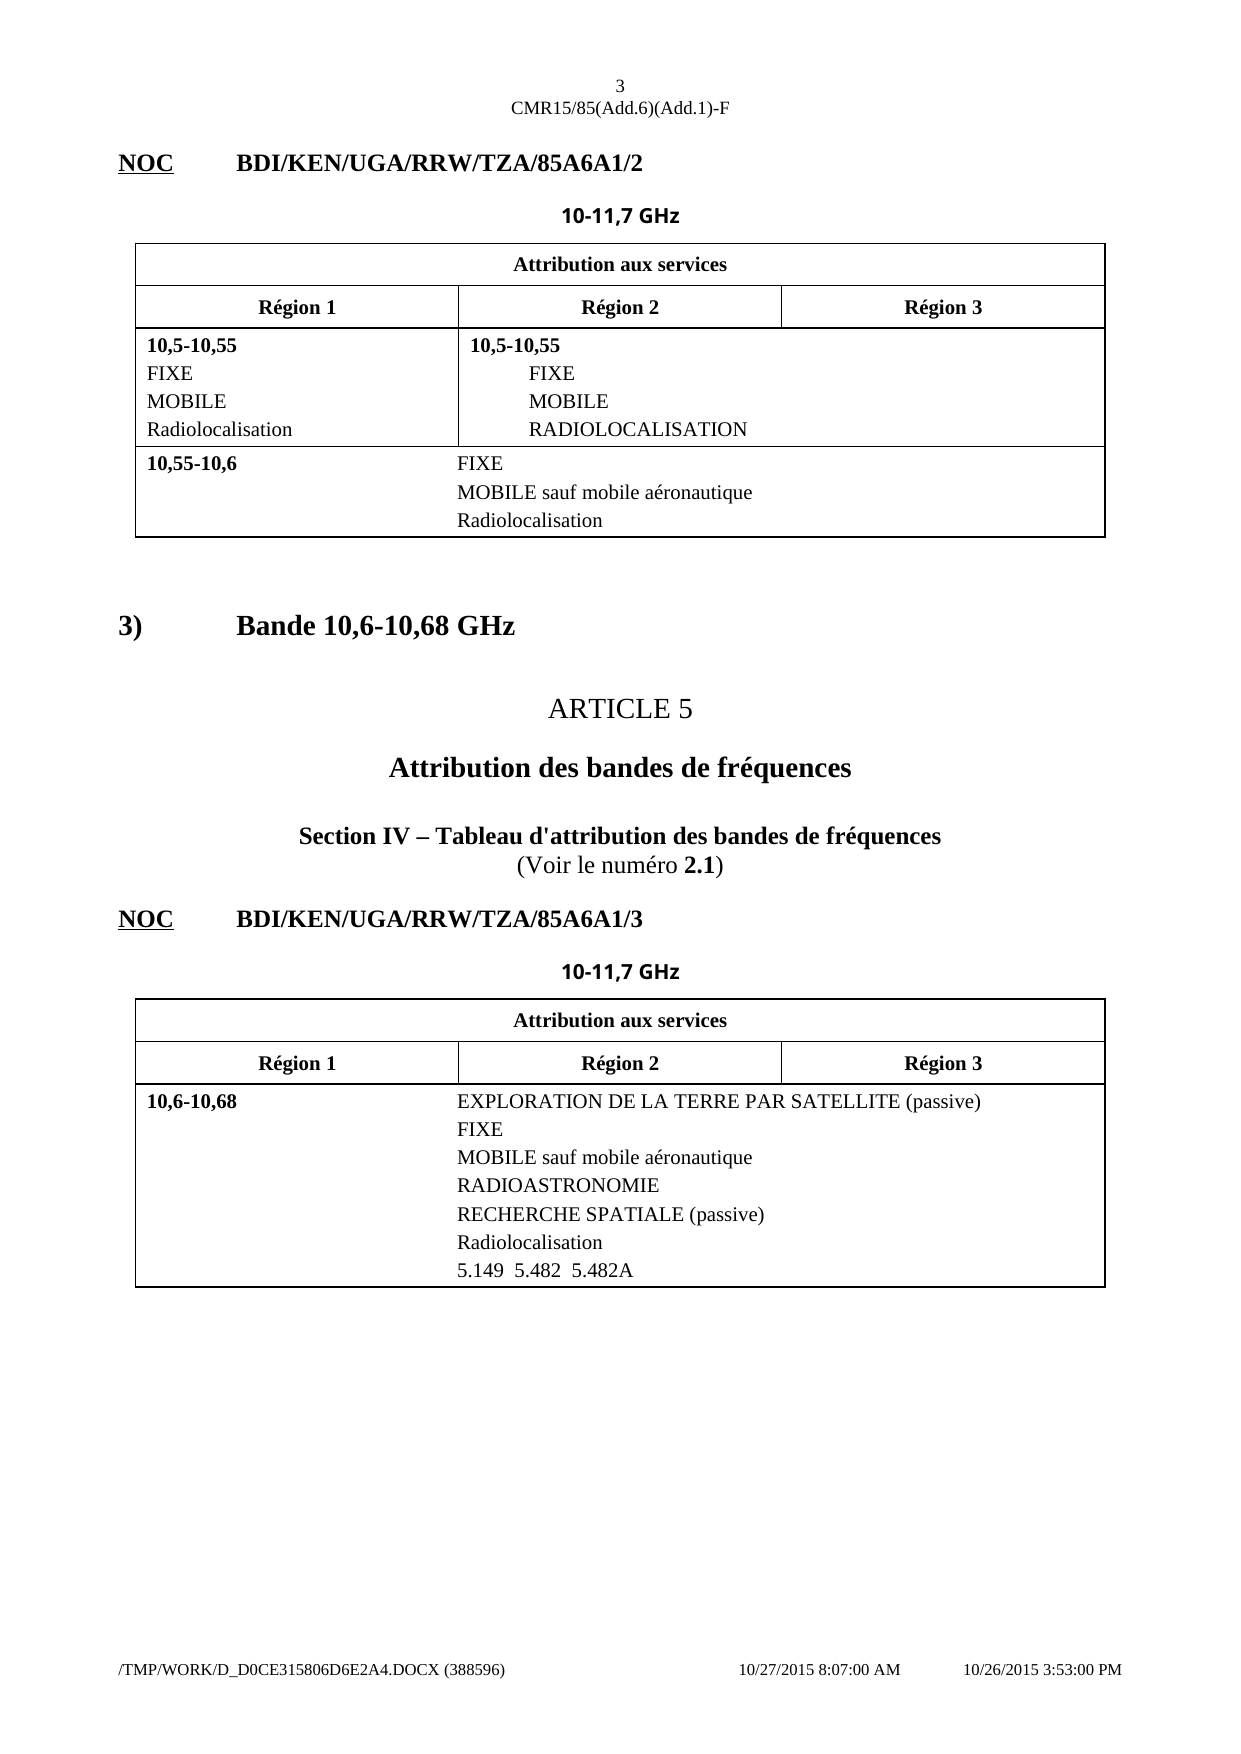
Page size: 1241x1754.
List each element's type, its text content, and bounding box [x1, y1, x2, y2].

table_cell Région 3 [782, 1042, 1104, 1083]
table_cell 10,6-10,68 EXPLORATION DE LA TERRE PAR SATELLITE (passive) FIXE MOBILE sauf mobile aéronautique RADIOASTRONOMIE RECHERCHE SPATIALE (passive) Radiolocalisation 5.149 5.482 5.482A [136, 1085, 1104, 1286]
table_cell 10,5-10,55 FIXE MOBILE RADIOLOCALISATION [459, 329, 1104, 446]
text NOC BDI/KEN/UGA/RRW/TZA/85A6A1/3 [118, 904, 1122, 932]
table_cell Région 1 [136, 1042, 458, 1083]
table_cell 10,55-10,6 FIXE MOBILE sauf mobile aéronautique Radiolocalisation [136, 447, 1104, 536]
text Section IV – Tableau d'attribution des bandes de fréquences (Voir le numéro 2.1) [118, 821, 1122, 879]
table_header Attribution aux services [136, 1000, 1104, 1041]
table_cell Région 2 [459, 1042, 781, 1083]
text ARTICLE 5 [118, 692, 1122, 725]
table_cell 10,5-10,55 FIXE MOBILE Radiolocalisation [136, 329, 458, 446]
text NOC BDI/KEN/UGA/RRW/TZA/85A6A1/2 [118, 148, 1122, 176]
title 10-11,7 GHz [118, 201, 1122, 230]
subtitle 3) Bande 10,6-10,68 GHz [118, 608, 1122, 642]
table_cell Région 3 [782, 286, 1104, 327]
title Attribution des bandes de fréquences [118, 750, 1122, 784]
table_header Attribution aux services [136, 244, 1104, 285]
table_cell Région 2 [459, 286, 781, 327]
table_cell Région 1 [136, 286, 458, 327]
title 10-11,7 GHz [118, 957, 1122, 986]
